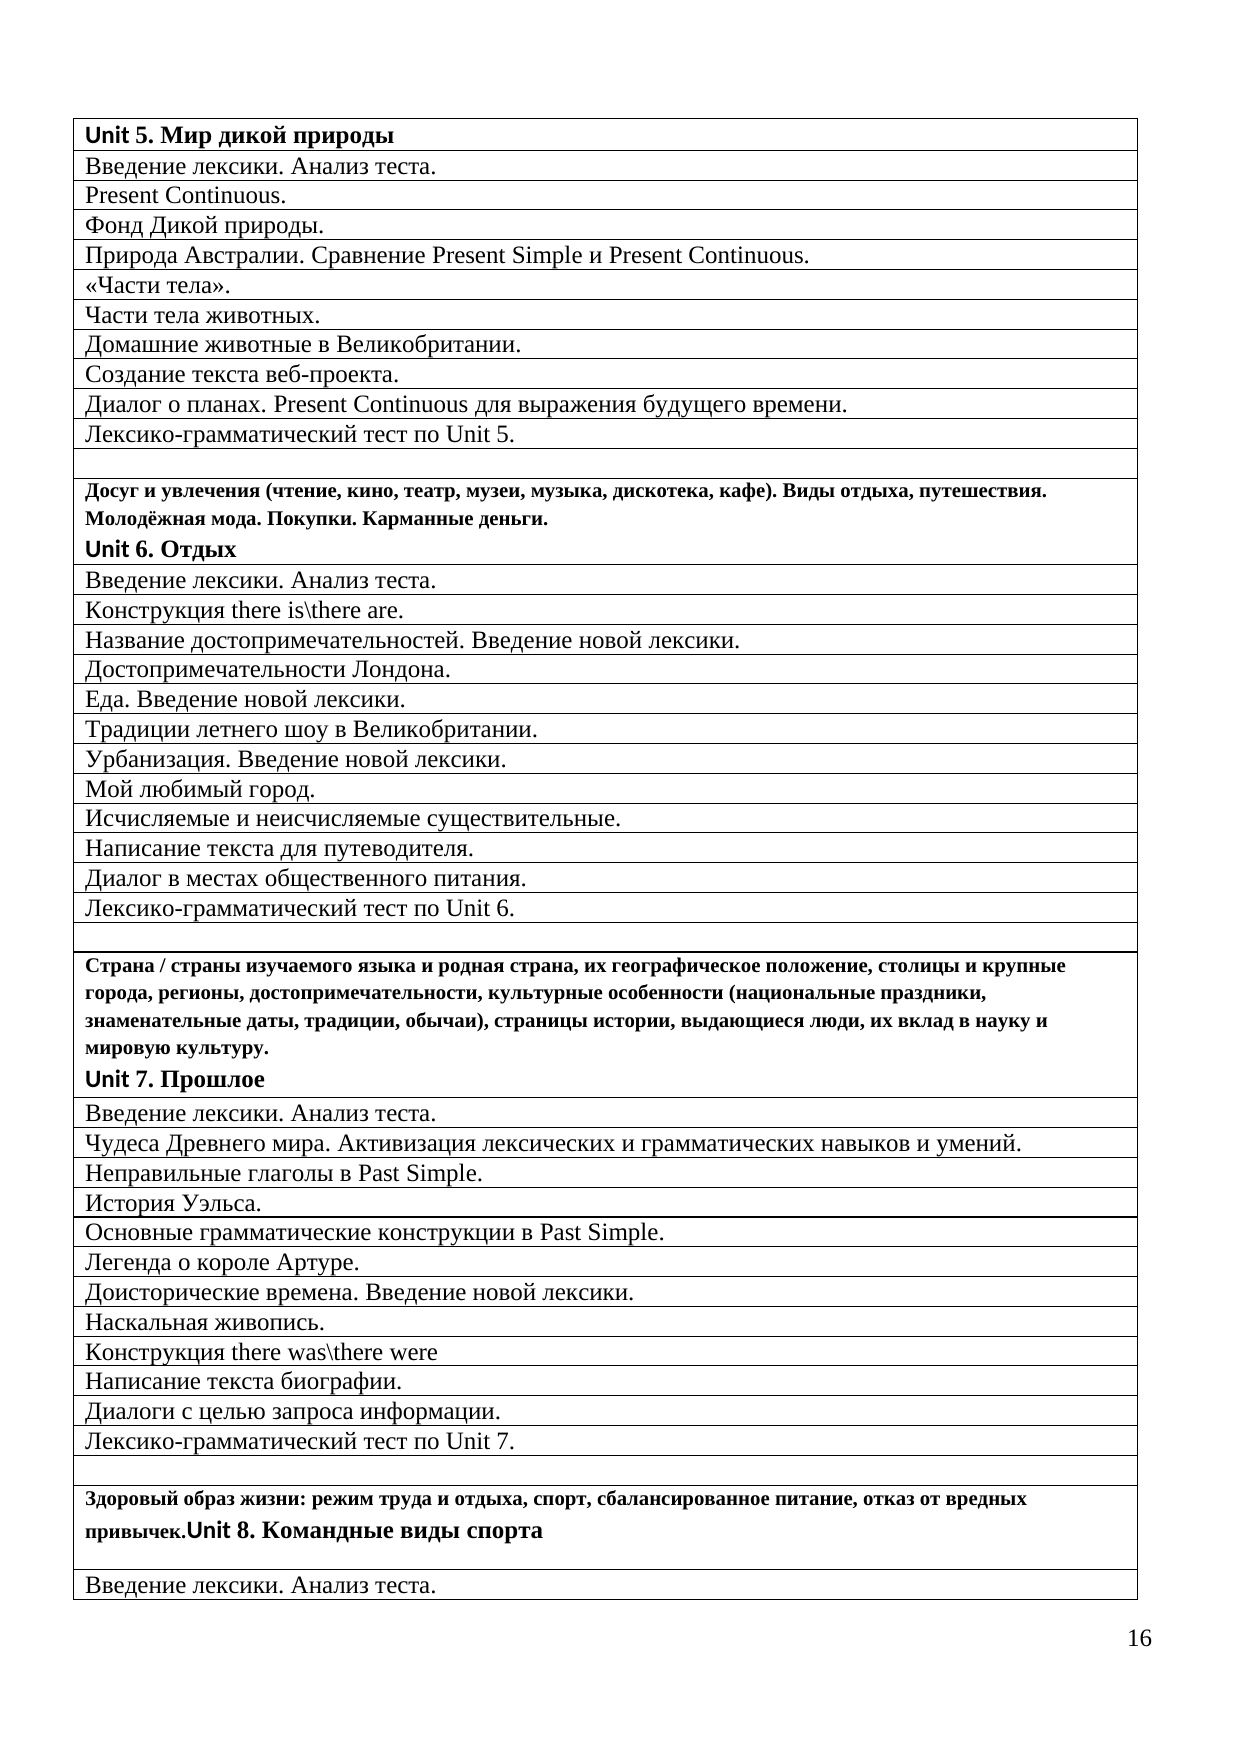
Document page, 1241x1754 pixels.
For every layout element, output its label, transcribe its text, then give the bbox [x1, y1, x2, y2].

table_cell Введение лексики. Анализ теста. [74, 1570, 1137, 1599]
table_cell Природа Австралии. Сравнение Present Simple и Present Continuous. [74, 240, 1137, 269]
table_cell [74, 119, 1137, 150]
table_cell Домашние животные в Великобритании. [74, 330, 1137, 358]
table_cell Досуг и увлечения (чтение, кино, театр, музеи, музыка, дискотека, кафе). Виды отдыха, путешествия. Молодёжная мода. Покупки. Карманные деньги. Unit 6. Отдых [74, 479, 1137, 564]
table_cell Введение лексики. Анализ теста. [74, 151, 1137, 179]
table_cell [74, 923, 1137, 951]
table_cell Еда. Введение новой лексики. [74, 684, 1137, 713]
table_cell История Уэльса. [74, 1188, 1137, 1216]
table_cell Введение лексики. Анализ теста. [74, 565, 1137, 594]
table_cell Конструкция there is\there are. [74, 595, 1137, 624]
table_cell Исчисляемые и неисчисляемые существительные. [74, 804, 1137, 832]
table_cell Здоровый образ жизни: режим труда и отдыха, спорт, сбалансированное питание, отказ от вредных привычек.Unit 8. Командные виды спорта [74, 1486, 1137, 1569]
table_cell Название достопримечательностей. Введение новой лексики. [74, 625, 1137, 653]
table_cell Диалоги с целью запроса информации. [74, 1396, 1137, 1425]
table_cell Страна / страны изучаемого языка и родная страна, их географическое положение, столицы и крупные города, регионы, достопримечательности, культурные особенности (национальные праздники, знаменательные даты, традиции, обычаи), страницы истории, выдающиеся люди, их вклад в науку и мировую культуру. Unit 7. Прошлое [74, 953, 1137, 1097]
table_cell Неправильные глаголы в Past Simple. [74, 1158, 1137, 1187]
table_cell [74, 1456, 1137, 1484]
table_cell Введение лексики. Анализ теста. [74, 1098, 1137, 1127]
table_cell Достопримечательности Лондона. [74, 655, 1137, 683]
table_cell Чудеса Древнего мира. Активизация лексических и грамматических навыков и умений. [74, 1128, 1137, 1157]
table_cell Мой любимый город. [74, 774, 1137, 802]
table_cell Написание текста биографии. [74, 1366, 1137, 1395]
table_cell Диалог в местах общественного питания. [74, 863, 1137, 892]
table_cell Лексико-грамматический тест по Unit 6. [74, 893, 1137, 922]
table_cell Доисторические времена. Введение новой лексики. [74, 1277, 1137, 1306]
table_cell [74, 449, 1137, 477]
table_cell Основные грамматические конструкции в Past Simple. [74, 1218, 1137, 1246]
table_cell Урбанизация. Введение новой лексики. [74, 744, 1137, 773]
table_cell Написание текста для путеводителя. [74, 833, 1137, 862]
table_cell Конструкция there was\there were [74, 1337, 1137, 1365]
table_cell Present Continuous. [74, 181, 1137, 209]
table_cell Фонд Дикой природы. [74, 210, 1137, 239]
table_cell Создание текста веб-проекта. [74, 359, 1137, 388]
table_cell Легенда о короле Артуре. [74, 1247, 1137, 1276]
table_cell Части тела животных. [74, 300, 1137, 328]
table_cell Лексико-грамматический тест по Unit 5. [74, 419, 1137, 448]
table_cell Традиции летнего шоу в Великобритании. [74, 714, 1137, 743]
table_cell «Части тела». [74, 270, 1137, 299]
table_cell Наскальная живопись. [74, 1307, 1137, 1336]
table_cell Лексико-грамматический тест по Unit 7. [74, 1426, 1137, 1455]
table_cell Диалог о планах. Present Continuous для выражения будущего времени. [74, 389, 1137, 418]
